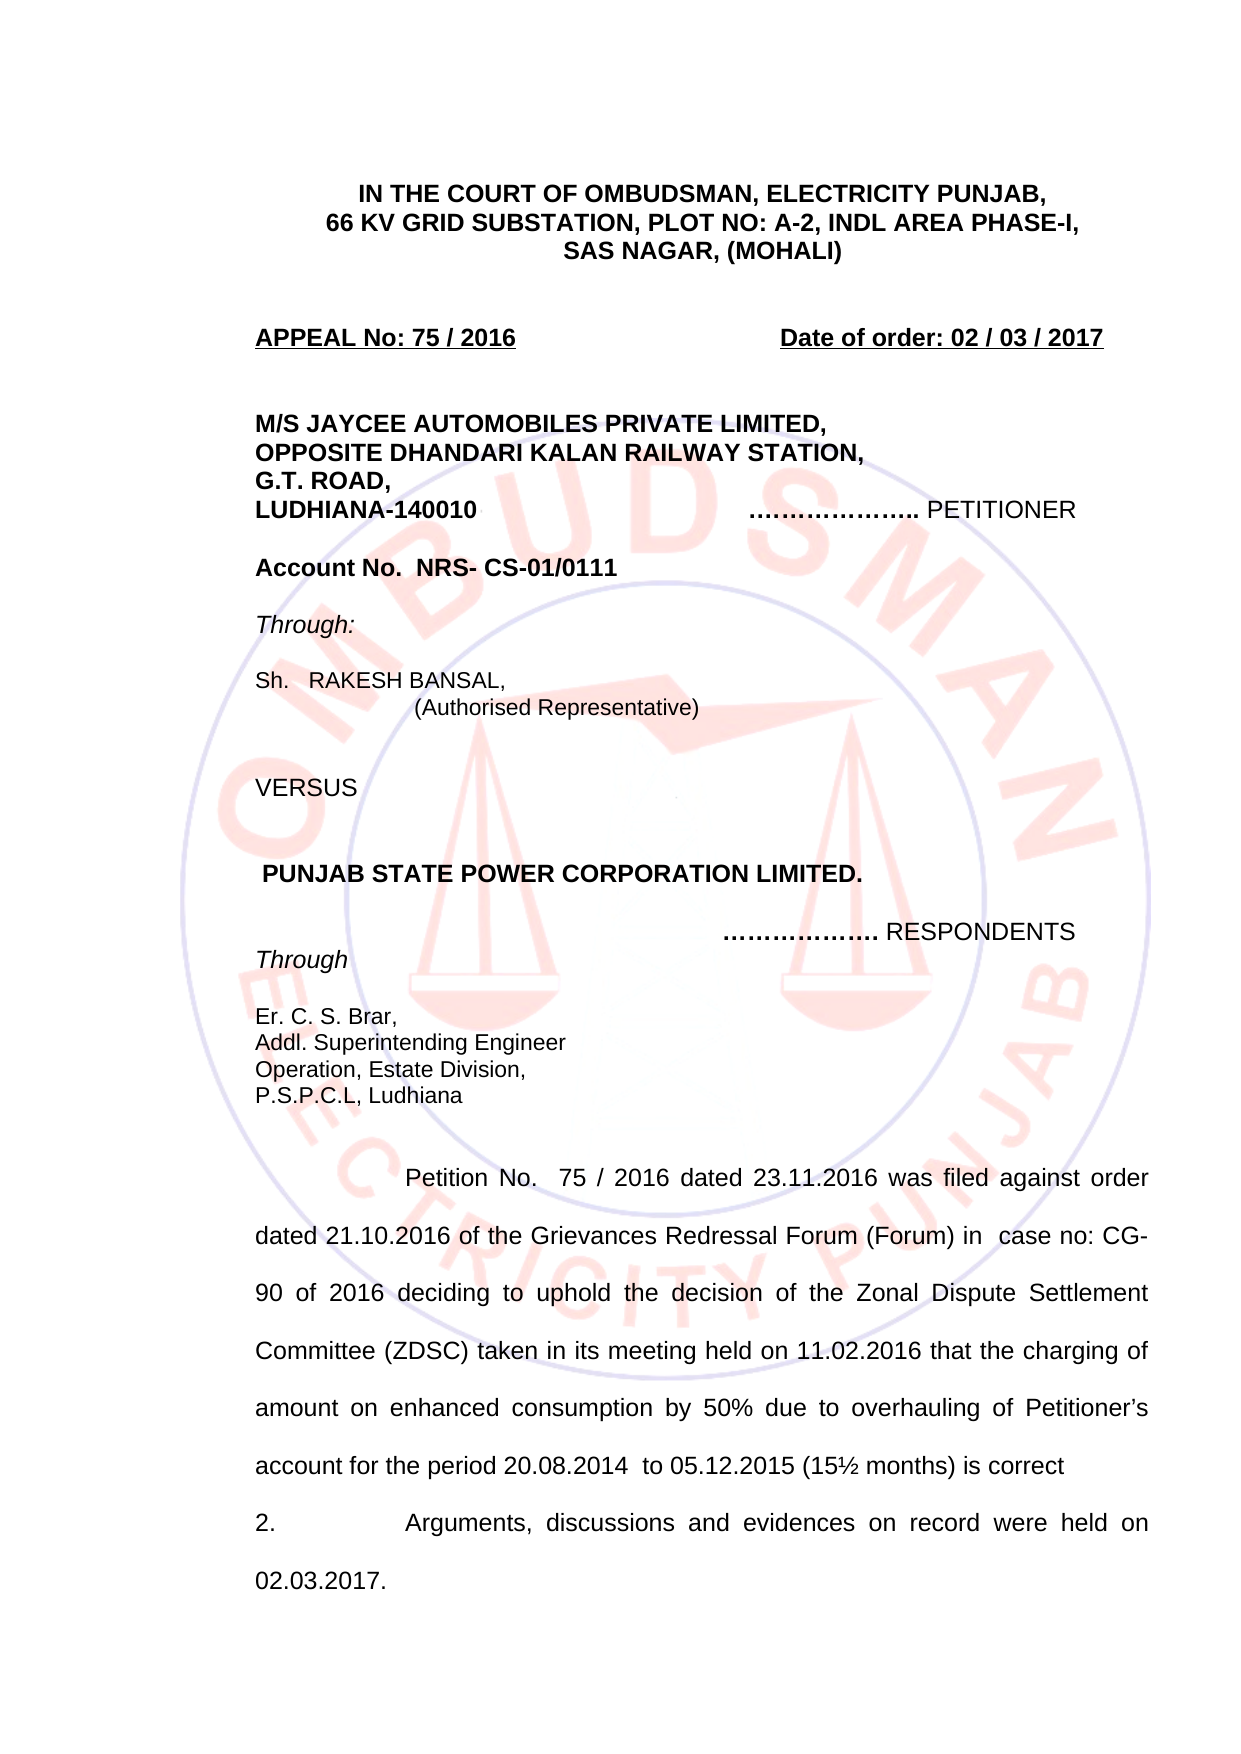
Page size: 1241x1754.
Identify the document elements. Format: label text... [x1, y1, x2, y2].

text VERSUS [255, 773, 1150, 802]
text APPEAL No: 75 / 2016 Date of order: 02 / 03 / 2017 [255, 322, 1150, 351]
text (Authorised Representative) [255, 694, 1150, 720]
text Er. C. S. Brar, [255, 1003, 1150, 1029]
text M/S JAYCEE AUTOMOBILES PRIVATE LIMITED, [255, 409, 1150, 437]
text ………………. RESPONDENTS [255, 917, 1150, 945]
text Addl. Superintending Engineer [255, 1029, 1150, 1056]
text SAS NAGAR, (MOHALI) [255, 236, 1150, 265]
text 66 KV GRID SUBSTATION, PLOT NO: A-2, AREA PHASE-I, [255, 207, 1150, 236]
text 2. Arguments, discussions and evidences on record were held on 02.03.2017. [255, 1508, 1150, 1595]
text Sh. RAKESH BANSAL, [255, 667, 1150, 694]
text OPPOSITE DHANDARI KALAN RAILWAY STATION, [255, 437, 1150, 466]
text IN THE COURT OF OMSMAN, ERICITY PUNJAB, [255, 179, 1150, 207]
text P.S.P.C.L, Ludhiana [255, 1082, 1150, 1108]
text Petition No. 75 / 2016 dated 23.11.2016 was filed against order dated 21.10.2016 of the Grievances Redressal Forum (Forum) in case no: CG-90 of 2016 deciding to uphold the decision of the Zonal Dispute Settlement Committee (ZDSC) taken in its meeting held on 11.02.2016 that the charging of amount on enhanced consumption by 50% due to overhauling of Petitioner’s account for the period 20.08.2014 to 05.12.2015 (15½ months) is correct [255, 1163, 1150, 1480]
text G.T. ROAD, [255, 466, 1150, 495]
text Through: [255, 610, 1150, 639]
text Account No. NRS- CS-01/0111 [255, 552, 1150, 581]
text PUNJAB STATE POWER CORPORATION LIMITED. [255, 859, 1150, 888]
text Operation, Estate Division, [255, 1056, 1150, 1082]
text Through [255, 945, 1150, 974]
text LUDHIANA-140010 .……………….. PETITIONER [255, 495, 1150, 524]
